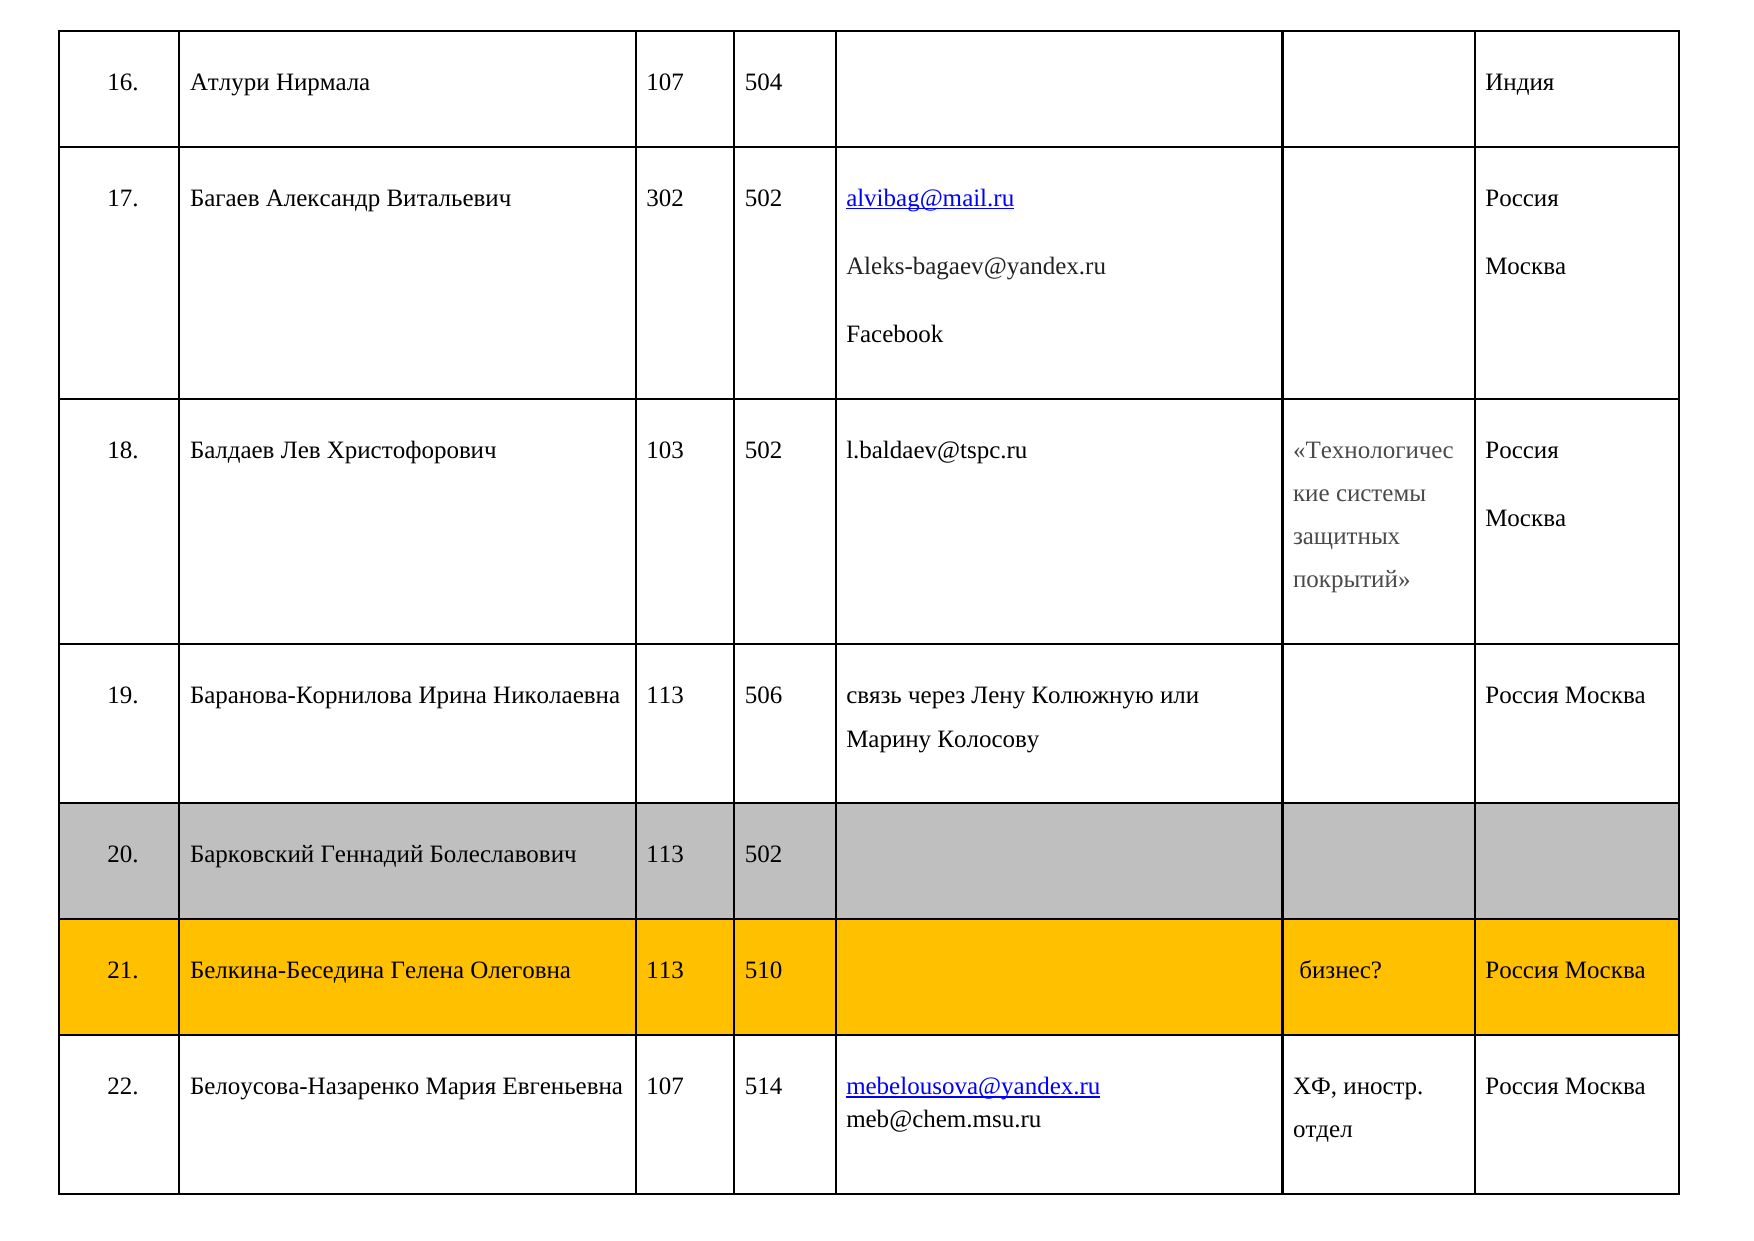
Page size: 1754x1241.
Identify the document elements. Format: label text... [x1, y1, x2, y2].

table_cell Россия Москва [1476, 645, 1678, 802]
table_cell 504 [735, 32, 835, 146]
table_cell [60, 1036, 178, 1193]
table_cell Атлури Нирмала [180, 32, 635, 146]
table_cell 103 [637, 400, 733, 643]
table_cell [1284, 148, 1474, 398]
table_cell [837, 804, 1281, 918]
table_cell связь через Лену Колюжную или Марину Колосову [837, 645, 1281, 802]
table_cell 502 [735, 804, 835, 918]
table_cell [837, 32, 1281, 146]
table_cell [1284, 804, 1474, 918]
table_cell 506 [735, 645, 835, 802]
table_cell 510 [735, 920, 835, 1034]
table_cell [60, 804, 178, 918]
table_cell l.baldaev@tspc.ru [837, 400, 1281, 643]
table_cell [1476, 804, 1678, 918]
table_cell [60, 32, 178, 146]
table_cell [180, 1036, 635, 1193]
table_cell бизнес? [1284, 920, 1474, 1034]
table_cell «Технологические системы защитных покрытий» [1284, 400, 1474, 643]
table_cell Балдаев Лев Христофорович [180, 400, 635, 643]
table_cell alvibag@mail.ru Aleks-bagaev@yandex.ru Facebook [837, 148, 1281, 398]
table_cell Россия Москва [1476, 1036, 1678, 1193]
table_cell [60, 920, 178, 1034]
table_cell Барковский Геннадий Болеславович [180, 804, 635, 918]
table_cell [1284, 32, 1474, 146]
table_cell 502 [735, 148, 835, 398]
table_cell 514 [735, 1036, 835, 1193]
table_cell [837, 920, 1281, 1034]
table_cell Россия Москва [1476, 148, 1678, 398]
table_cell 107 [637, 32, 733, 146]
table_cell ХФ, иностр. отдел [1284, 1036, 1474, 1193]
table_cell Багаев Александр Витальевич [180, 148, 635, 398]
table_cell 113 [637, 645, 733, 802]
table_cell Индия [1476, 32, 1678, 146]
table_cell [60, 148, 178, 398]
table_cell [1284, 645, 1474, 802]
table_cell 113 [637, 804, 733, 918]
table_cell [60, 400, 178, 643]
table_cell 302 [637, 148, 733, 398]
table_cell Россия Москва [1476, 400, 1678, 643]
table_cell Баранова-Корнилова Ирина Николаевна [180, 645, 635, 802]
table_cell Белкина-Беседина Гелена Олеговна [180, 920, 635, 1034]
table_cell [837, 1036, 1281, 1193]
table_cell 107 [637, 1036, 733, 1193]
table_cell 502 [735, 400, 835, 643]
table_cell [60, 645, 178, 802]
table_cell Россия Москва [1476, 920, 1678, 1034]
table_cell 113 [637, 920, 733, 1034]
